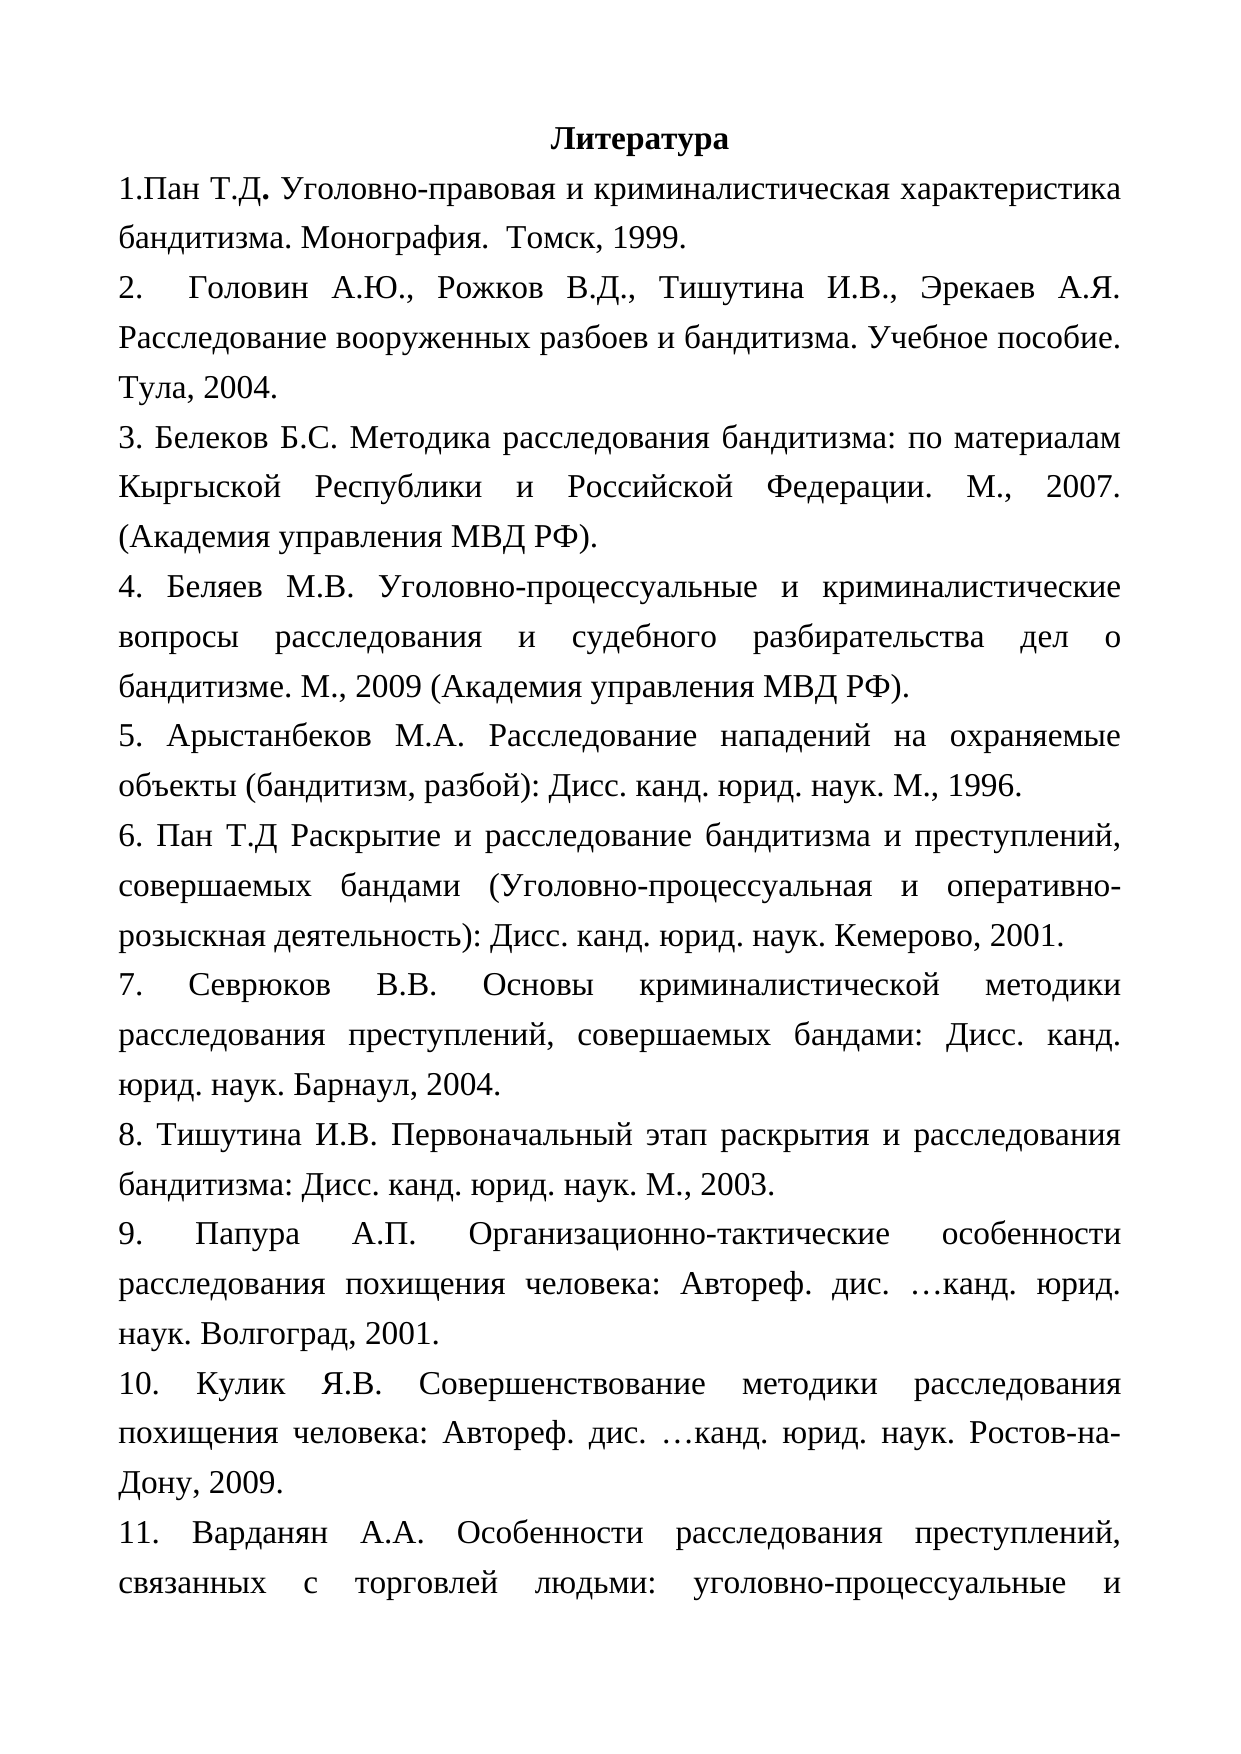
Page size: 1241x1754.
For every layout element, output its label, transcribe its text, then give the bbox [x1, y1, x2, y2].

text 9. Папура А.П. Организационно-тактические особенности расследования похищения человека: Автореф. дис. …канд. юрид. наук. Волгоград, 2001. [118, 1213, 1122, 1351]
text 10. Кулик Я.В. Совершенствование методики расследования похищения человека: Автореф. дис. …канд. юрид. наук. Ростов-на-Дону, 2009. [118, 1363, 1122, 1501]
text 2. Головин А.Ю., Рожков В.Д., Тишутина И.В., Эрекаев А.Я. Расследование вооруженных разбоев и бандитизма. Учебное пособие. Тула, 2004. [118, 267, 1122, 405]
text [118, 1512, 1122, 1600]
text 1.Пан Т.Д. Уголовно-правовая и криминалистическая характеристика бандитизма. Монография. Томск, 1999. [118, 168, 1122, 256]
text 4. Беляев М.В. Уголовно-процессуальные и криминалистические вопросы расследования и судебного разбирательства дел о бандитизме. М., 2009 (Академия управления МВД РФ). [118, 566, 1122, 704]
text 5. Арыстанбеков М.А. Расследование нападений на охраняемые объекты (бандитизм, разбой): Дисс. канд. юрид. наук. М., 1996. [118, 716, 1122, 804]
text 3. Белеков Б.С. Методика расследования бандитизма: по материалам Кыргыской Республики и Российской Федерации. М., 2007. (Академия управления МВД РФ). [118, 417, 1122, 555]
text 8. Тишутина И.В. Первоначальный этап раскрытия и расследования бандитизма: Дисс. канд. юрид. наук. М., 2003. [118, 1114, 1122, 1202]
text 7. Севрюков В.В. Основы криминалистической методики расследования преступлений, совершаемых бандами: Дисс. канд. юрид. наук. Барнаул, 2004. [118, 964, 1122, 1102]
text 6. Пан Т.Д Раскрытие и расследование бандитизма и преступлений, совершаемых бандами (Уголовно-процессуальная и оперативно-розыскная деятельность): Дисс. канд. юрид. наук. Кемерово, 2001. [118, 815, 1122, 953]
text Литература [118, 118, 1122, 156]
